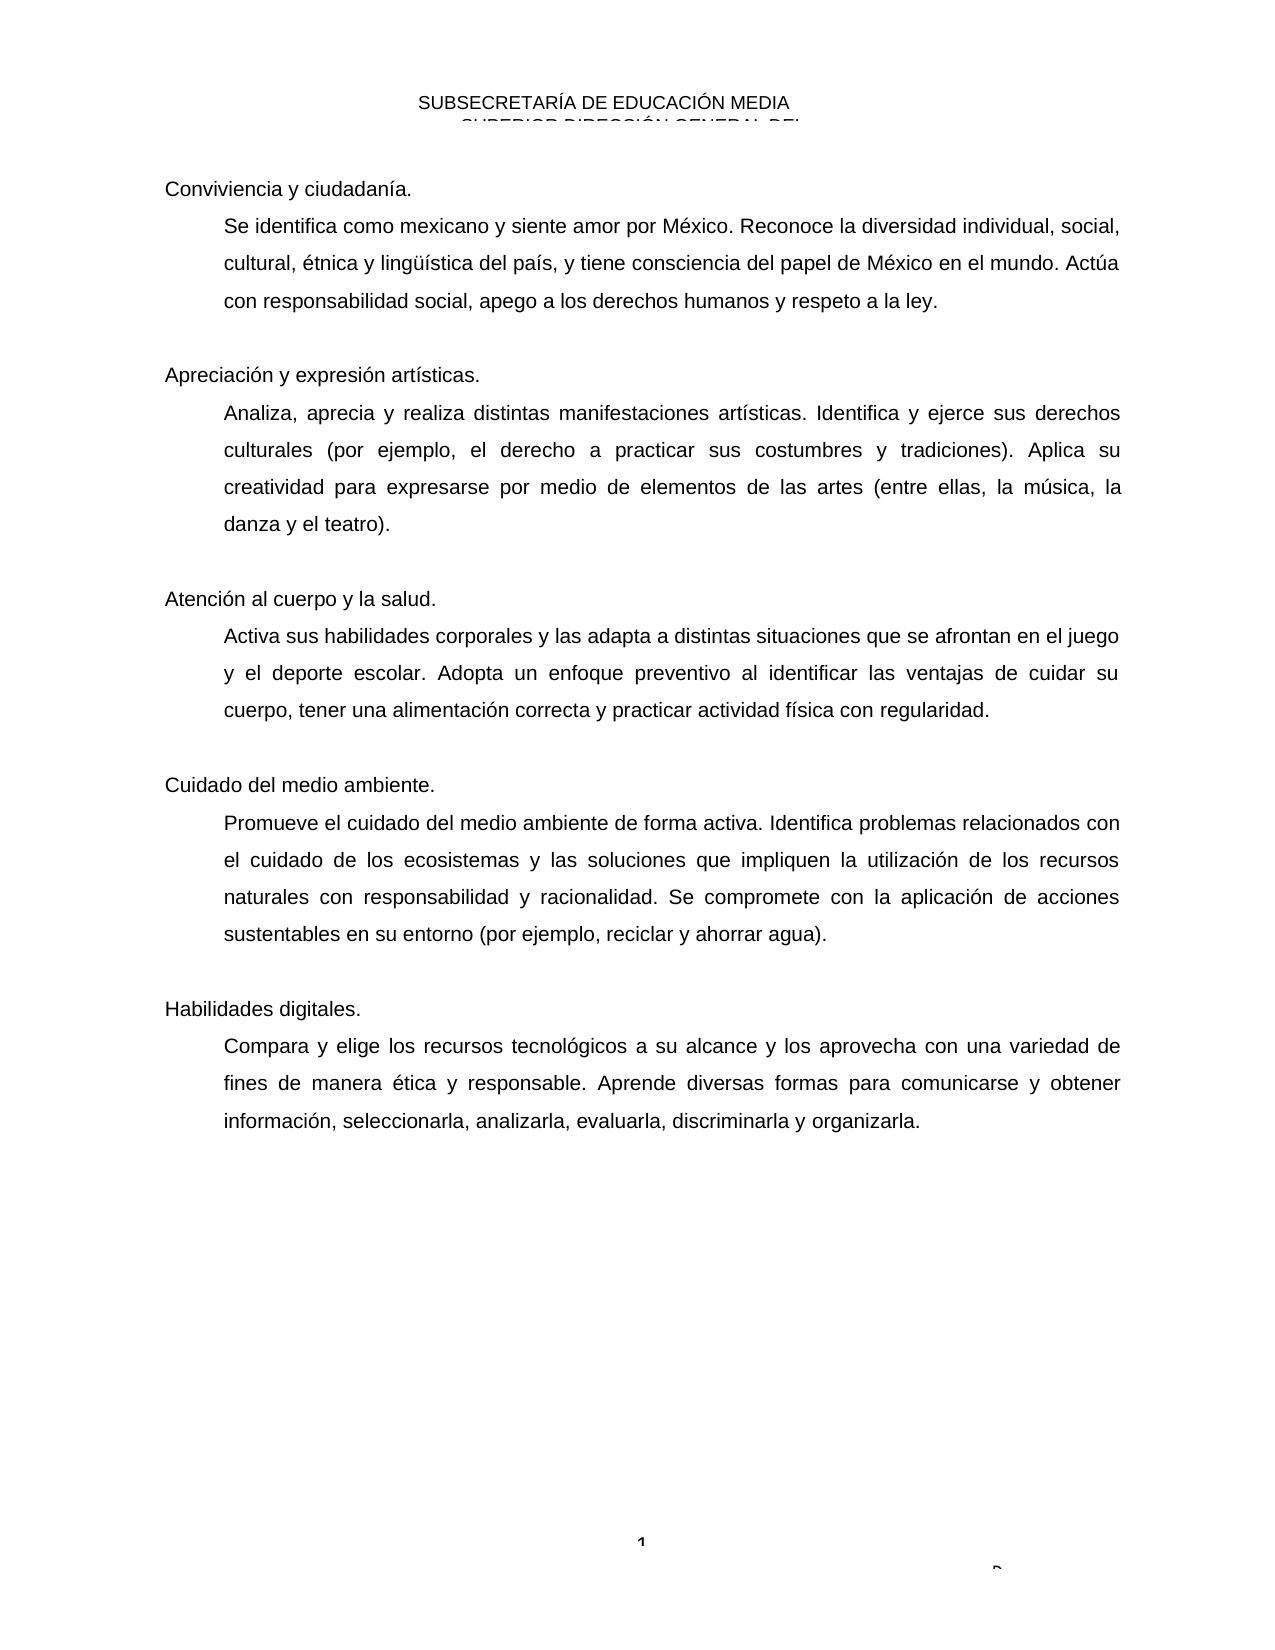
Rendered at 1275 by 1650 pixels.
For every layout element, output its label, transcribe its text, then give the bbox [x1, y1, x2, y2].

text Compara y elige los recursos tecnológicos a su alcance y los aprovecha con una variedad de fines de manera ética y responsable. Aprende diversas formas para comunicarse y obtener información, seleccionarla, analizarla, evaluarla, discriminarla y organizarla. [223, 1034, 1122, 1132]
text Activa sus habilidades corporales y las adapta a distintas situaciones que se afrontan en el juego y el deporte escolar. Adopta un enfoque preventivo al identificar las ventajas de cuidar su cuerpo, tener una alimentación correcta y practicar actividad física con regularidad. [223, 624, 1121, 722]
text Apreciación y expresión artísticas. [164, 363, 1210, 387]
text Cuidado del medio ambiente. [164, 773, 1210, 797]
text Se identifica como mexicano y siente amor por México. Reconoce la diversidad individual, social, cultural, étnica y lingüística del país, y tiene consciencia del papel de México en el mundo. Actúa con responsabilidad social, apego a los derechos humanos y respeto a la ley. [223, 214, 1121, 312]
text Conviviencia y ciudadanía. [164, 177, 1210, 201]
text Habilidades digitales. [164, 997, 1210, 1021]
text Atención al cuerpo y la salud. [164, 587, 1210, 611]
text Analiza, aprecia y realiza distintas manifestaciones artísticas. Identifica y ejerce sus derechos culturales (por ejemplo, el derecho a practicar sus costumbres y tradiciones). Aplica su creatividad para expresarse por medio de elementos de las artes (entre ellas, la música, la danza y el teatro). [223, 400, 1121, 536]
text Promueve el cuidado del medio ambiente de forma activa. Identifica problemas relacionados con el cuidado de los ecosistemas y las soluciones que impliquen la utilización de los recursos naturales con responsabilidad y racionalidad. Se compromete con la aplicación de acciones sustentables en su entorno (por ejemplo, reciclar y ahorrar agua). [223, 810, 1121, 946]
